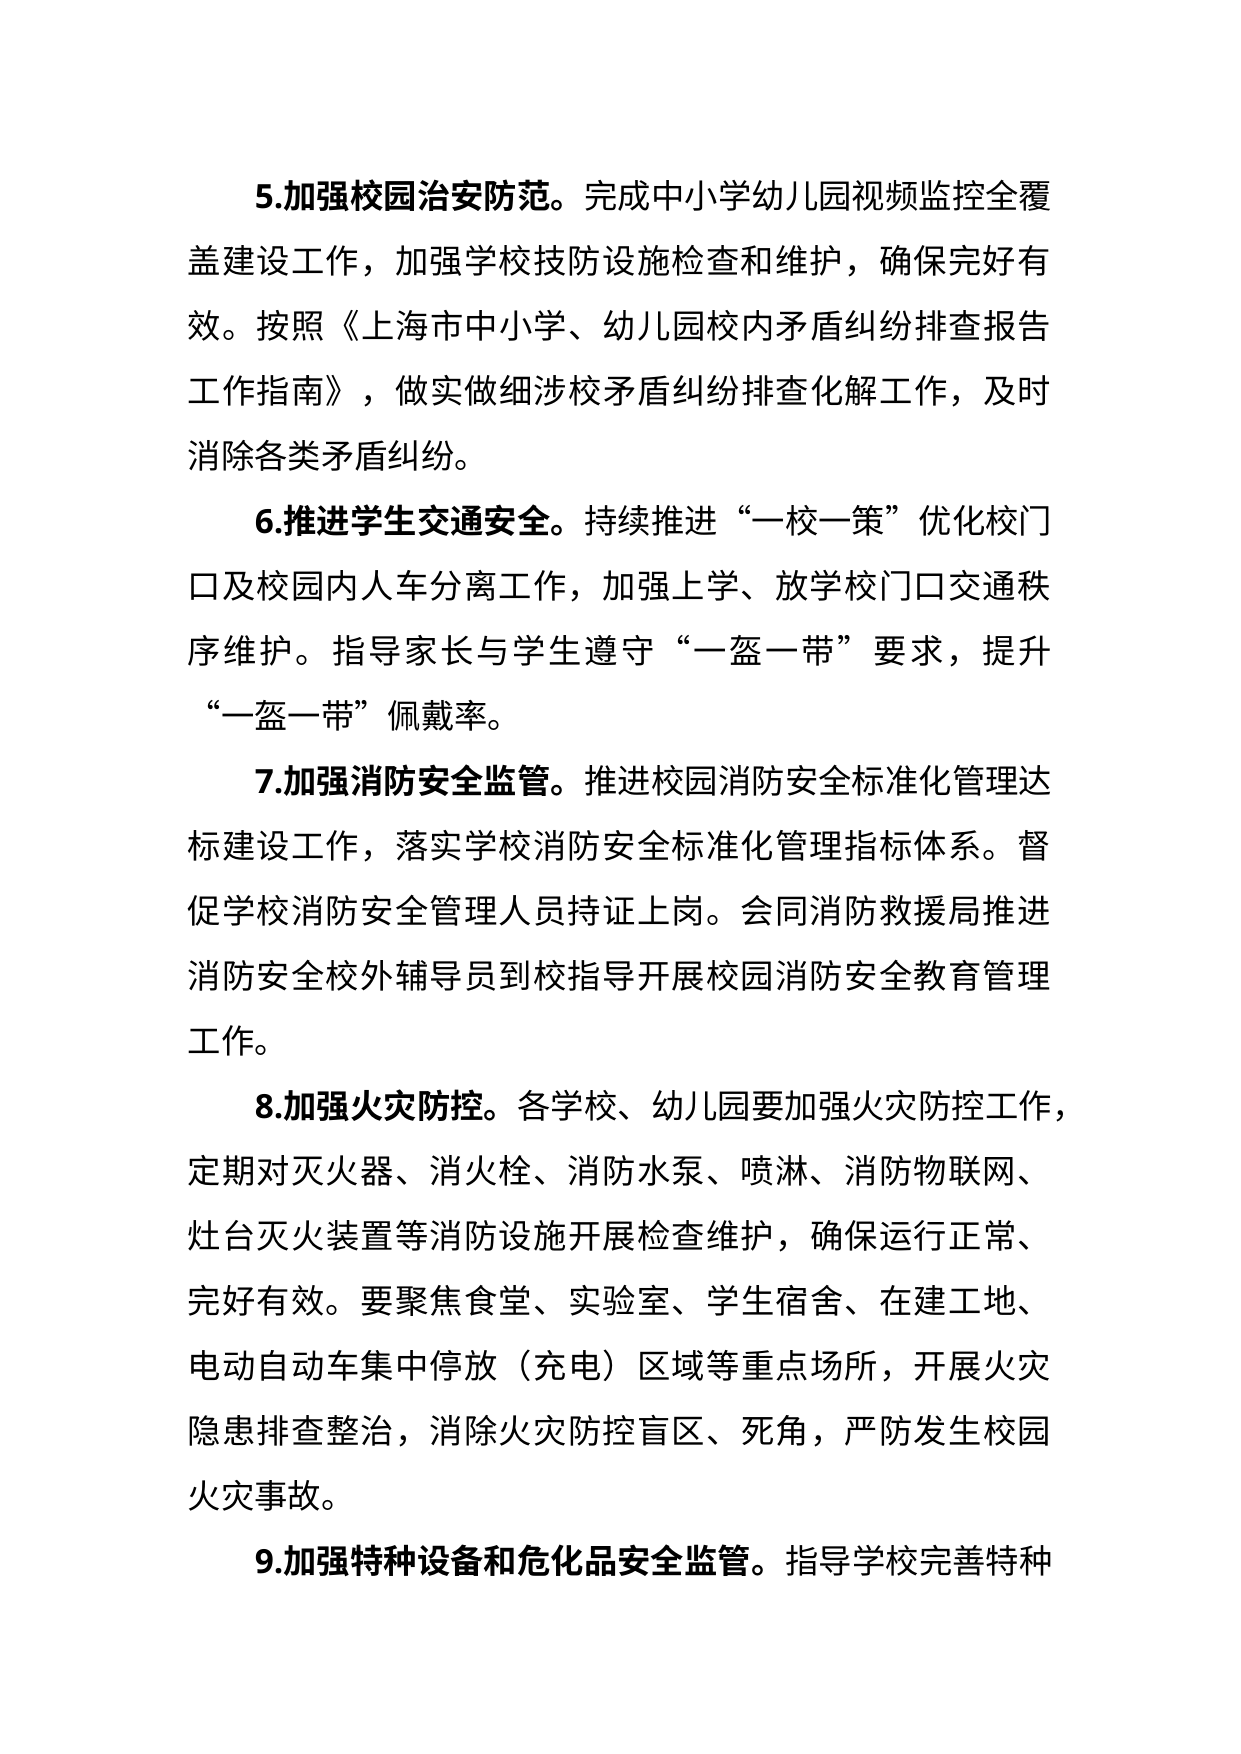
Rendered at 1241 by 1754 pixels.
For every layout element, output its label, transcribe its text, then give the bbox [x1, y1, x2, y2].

text 7.加强消防安全监管。推进校园消防安全标准化管理达标建设工作，落实学校消防安全标准化管理指标体系。督促学校消防安全管理人员持证上岗。会同消防救援局推进消防安全校外辅导员到校指导开展校园消防安全教育管理工作。 [187, 747, 1053, 1072]
text 8.加强火灾防控。各学校、幼儿园要加强火灾防控工作，定期对灭火器、消火栓、消防水泵、喷淋、消防物联网、灶台灭火装置等消防设施开展检查维护，确保运行正常、完好有效。要聚焦食堂、实验室、学生宿舍、在建工地、电动自动车集中停放（充电）区域等重点场所，开展火灾隐患排查整治，消除火灾防控盲区、死角，严防发生校园火灾事故。 [187, 1072, 1053, 1527]
text 6.推进学生交通安全。持续推进“一校一策”优化校门口及校园内人车分离工作，加强上学、放学校门口交通秩序维护。指导家长与学生遵守“一盔一带”要求，提升“一盔一带”佩戴率。 [187, 487, 1053, 747]
text 5.加强校园治安防范。完成中小学幼儿园视频监控全覆盖建设工作，加强学校技防设施检查和维护，确保完好有效。按照《上海市中小学、幼儿园校内矛盾纠纷排查报告工作指南》，做实做细涉校矛盾纠纷排查化解工作，及时消除各类矛盾纠纷。 [187, 162, 1053, 487]
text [187, 1527, 1053, 1592]
